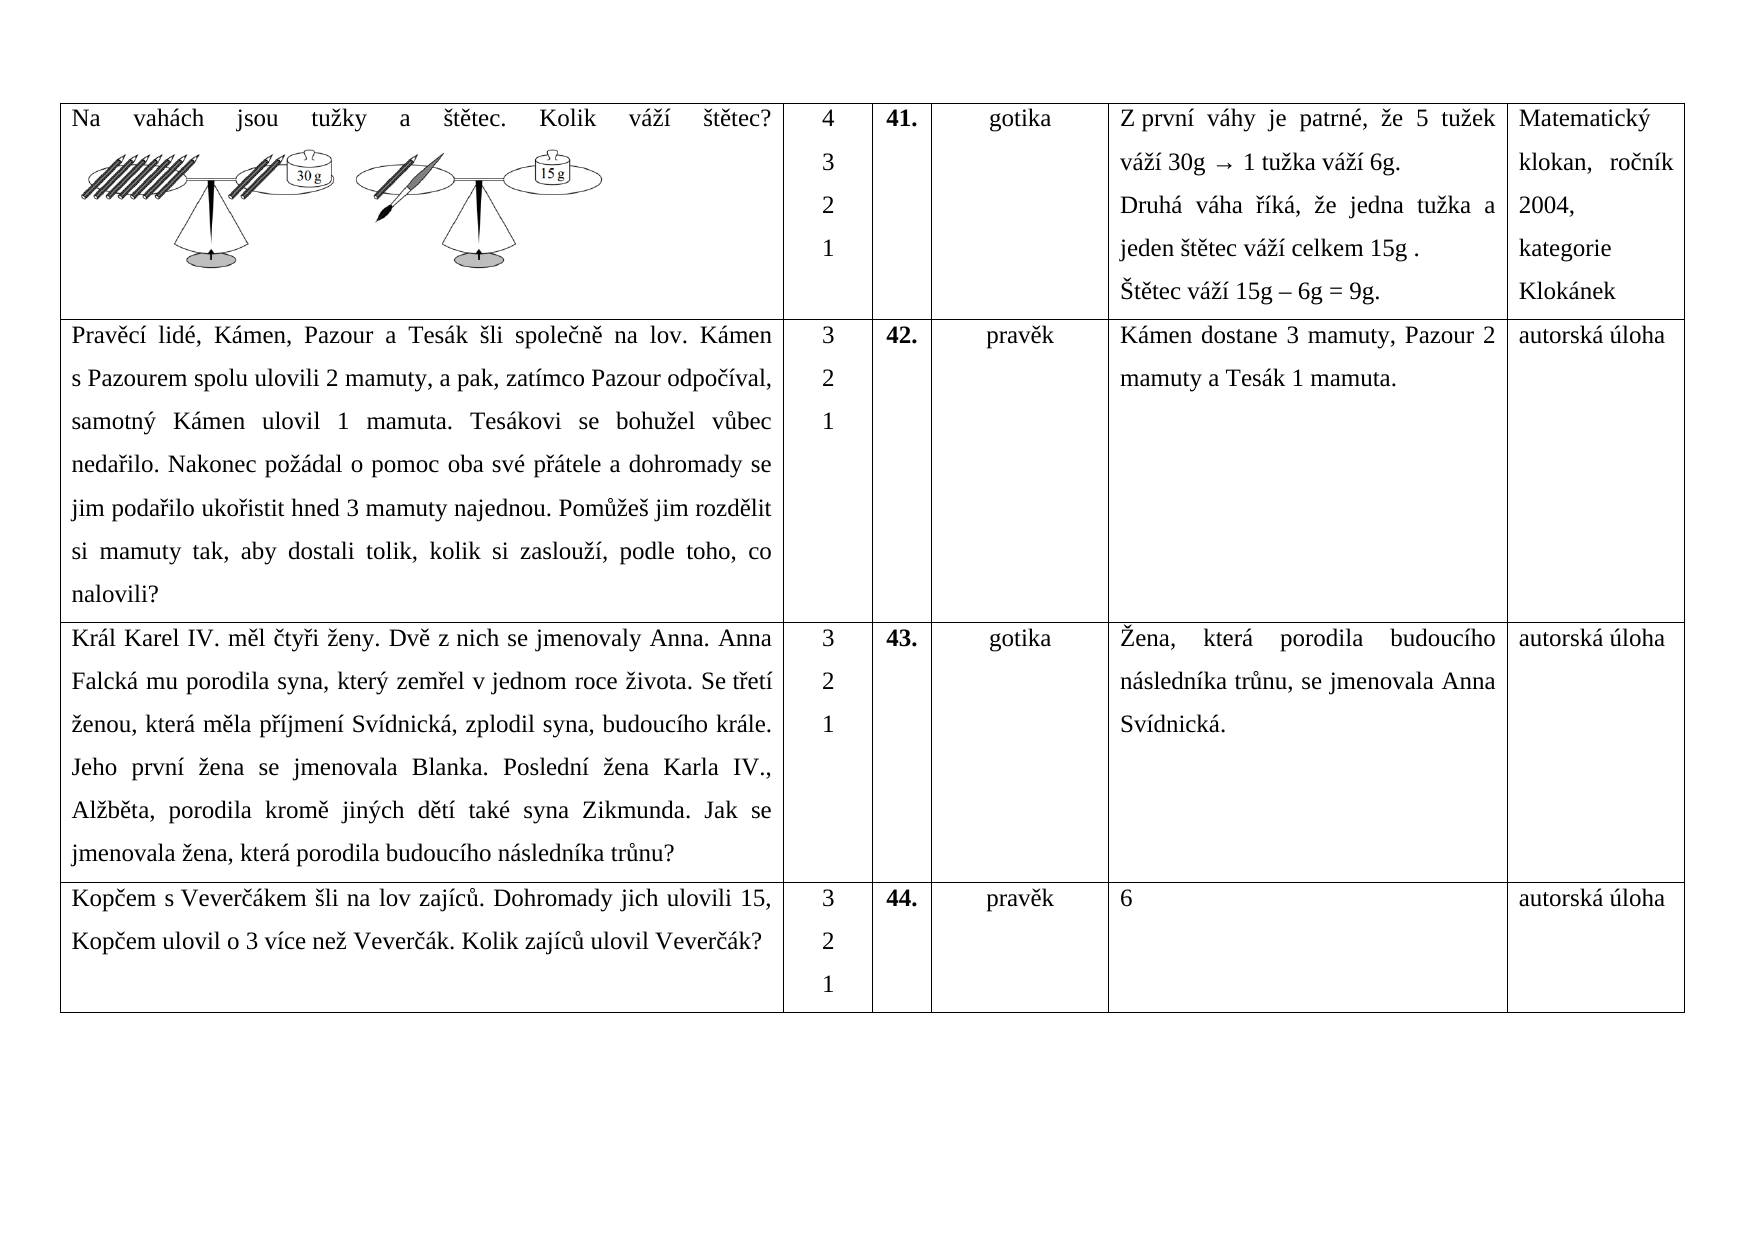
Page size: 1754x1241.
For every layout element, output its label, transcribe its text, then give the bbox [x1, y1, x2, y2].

table_cell Kámen dostane 3 mamuty, Pazour 2 mamuty a Tesák 1 mamuta. [1109, 320, 1507, 622]
table_cell autorská úloha [1508, 883, 1684, 1012]
table_cell 43. [873, 623, 931, 882]
table_cell pravěk [932, 320, 1108, 622]
table_header Z první váhy je patrné, že 5 tužek váží 30g → 1 tužka váží 6g. Druhá váha říká, že jedna tužka a jeden štětec váží celkem 15g . Štětec váží 15g – 6g = 9g. [1109, 104, 1507, 319]
picture [71, 146, 613, 277]
table_header gotika [932, 104, 1108, 319]
table_cell 42. [873, 320, 931, 622]
table_header Na vahách jsou tužky a štětec. Kolik váží štětec? [61, 104, 783, 319]
table_header 4 3 2 1 [784, 104, 872, 319]
table_cell Kopčem s Veverčákem šli na lov zajíců. Dohromady jich ulovili 15, Kopčem ulovil o 3 více než Veverčák. Kolik zajíců ulovil Veverčák? [61, 883, 783, 1012]
table_cell gotika [932, 623, 1108, 882]
table_cell autorská úloha [1508, 623, 1684, 882]
table_cell Pravěcí lidé, Kámen, Pazour a Tesák šli společně na lov. Kámen s Pazourem spolu ulovili 2 mamuty, a pak, zatímco Pazour odpočíval, samotný Kámen ulovil 1 mamuta. Tesákovi se bohužel vůbec nedařilo. Nakonec požádal o pomoc oba své přátele a dohromady se jim podařilo ukořistit hned 3 mamuty najednou. Pomůžeš jim rozdělit si mamuty tak, aby dostali tolik, kolik si zaslouží, podle toho, co nalovili? [61, 320, 783, 622]
table_cell Král Karel IV. měl čtyři ženy. Dvě z nich se jmenovaly Anna. Anna Falcká mu porodila syna, který zemřel v jednom roce života. Se třetí ženou, která měla příjmení Svídnická, zplodil syna, budoucího krále. Jeho první žena se jmenovala Blanka. Poslední žena Karla IV., Alžběta, porodila kromě jiných dětí také syna Zikmunda. Jak se jmenovala žena, která porodila budoucího následníka trůnu? [61, 623, 783, 882]
table_cell 3 2 1 [784, 623, 872, 882]
table_cell 3 2 1 [784, 320, 872, 622]
table_cell autorská úloha [1508, 320, 1684, 622]
table_cell 3 2 1 [784, 883, 872, 1012]
table_header Matematický klokan, ročník 2004, kategorie Klokánek [1508, 104, 1684, 319]
table_header 41. [873, 104, 931, 319]
table_cell Žena, která porodila budoucího následníka trůnu, se jmenovala Anna Svídnická. [1109, 623, 1507, 882]
table_cell 6 [1109, 883, 1507, 1012]
table_cell pravěk [932, 883, 1108, 1012]
table_cell 44. [873, 883, 931, 1012]
